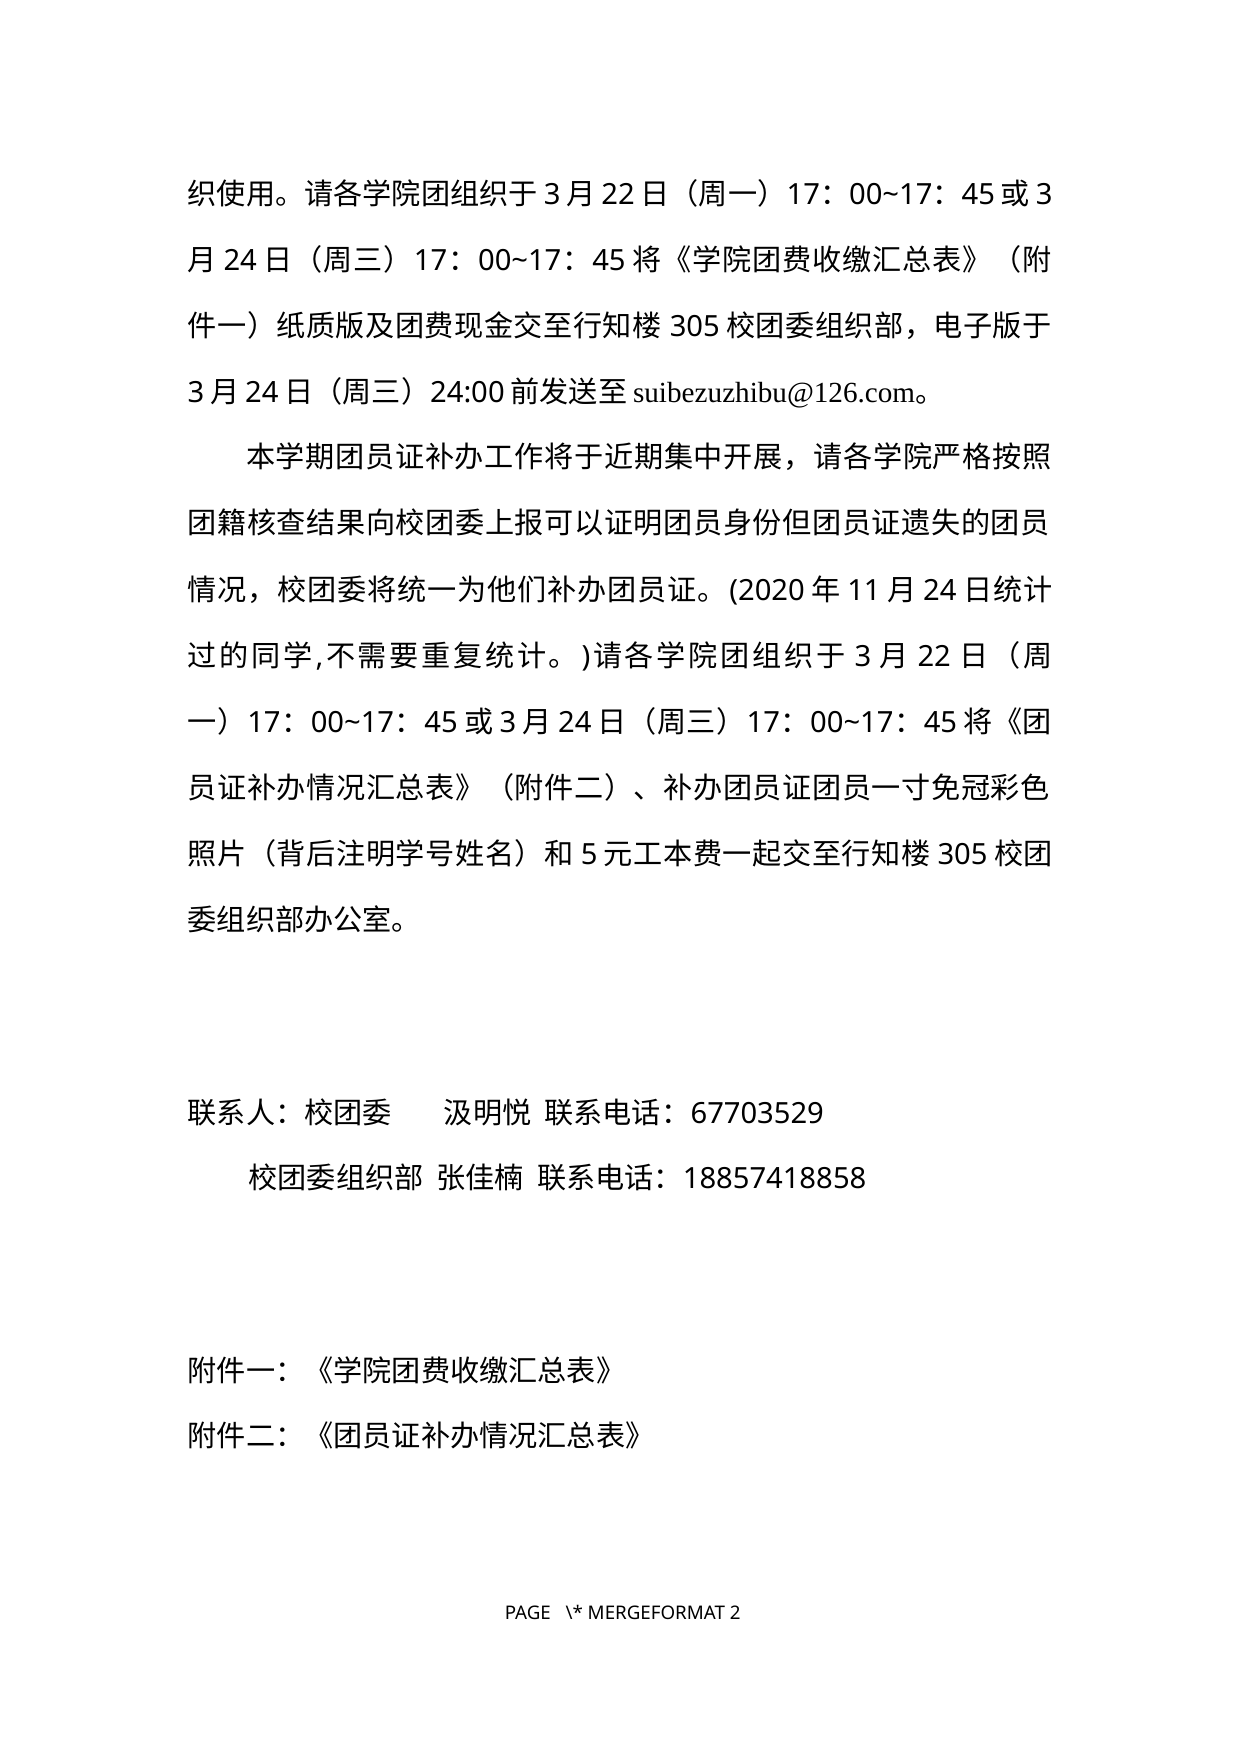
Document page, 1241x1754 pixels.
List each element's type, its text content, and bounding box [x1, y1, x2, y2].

text 附件一：《学院团费收缴汇总表》 [187, 1346, 1053, 1391]
text 附件二：《团员证补办情况汇总表》 [187, 1412, 1053, 1456]
text 联系人：校团委 汲明悦 联系电话：67703529 [187, 1088, 1053, 1132]
text 校团委组织部 张佳楠 联系电话：18857418858 [187, 1153, 1053, 1198]
text 本学期团员证补办工作将于近期集中开展，请各学院严格按照团籍核查结果向校团委上报可以证明团员身份但团员证遗失的团员情况，校团委将统一为他们补办团员证。(2020年11月24日统计过的同学,不需要重复统计。)请各学院团组织于3月22日（周一）17：00~17：45或3月24日（周三）17：00~17：45将《团员证补办情况汇总表》（附件二）、补办团员证团员一寸免冠彩色照片（背后注明学号姓名）和5元工本费一起交至行知楼305校团委组织部办公室。 [187, 433, 1053, 939]
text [187, 170, 1053, 412]
